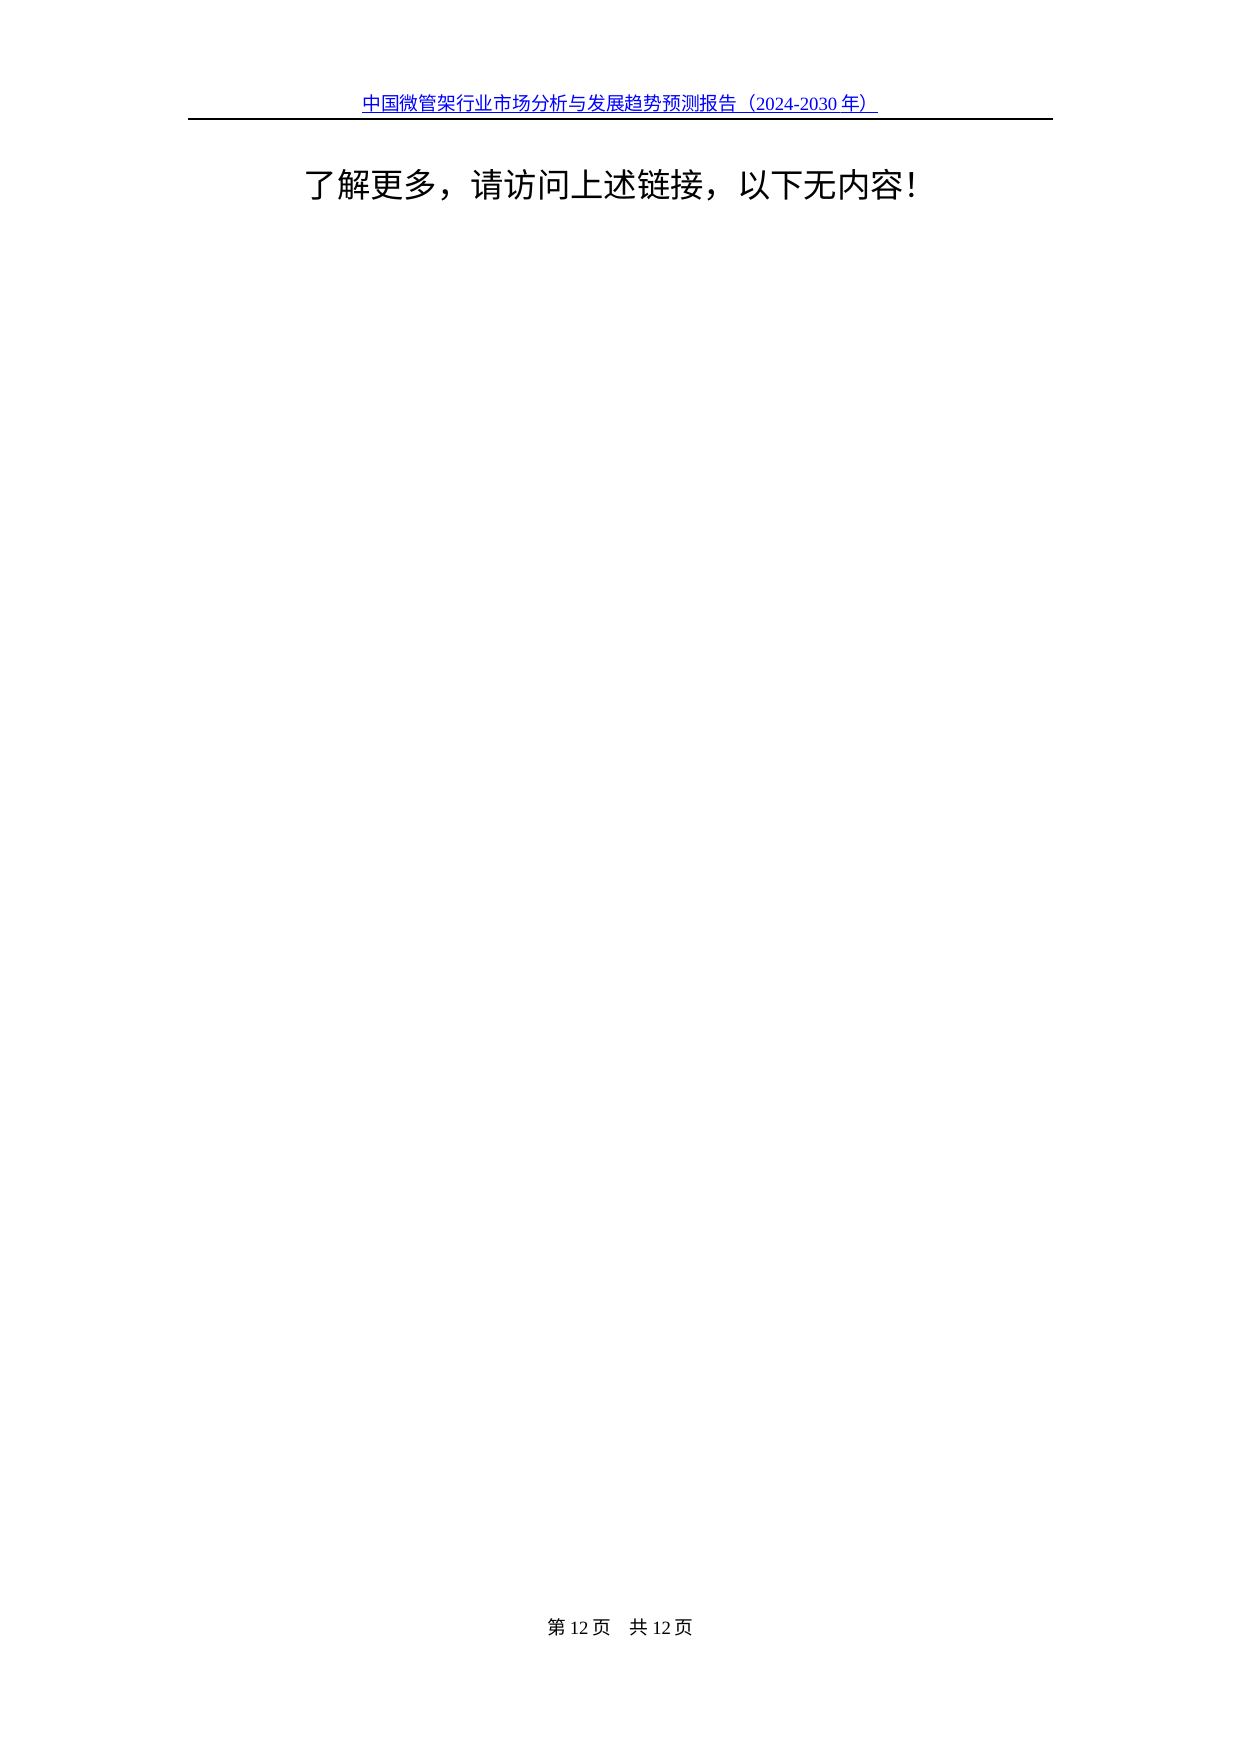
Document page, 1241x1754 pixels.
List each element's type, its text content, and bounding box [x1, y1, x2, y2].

title 了解更多，请访问上述链接，以下无内容！ [187, 150, 1053, 215]
